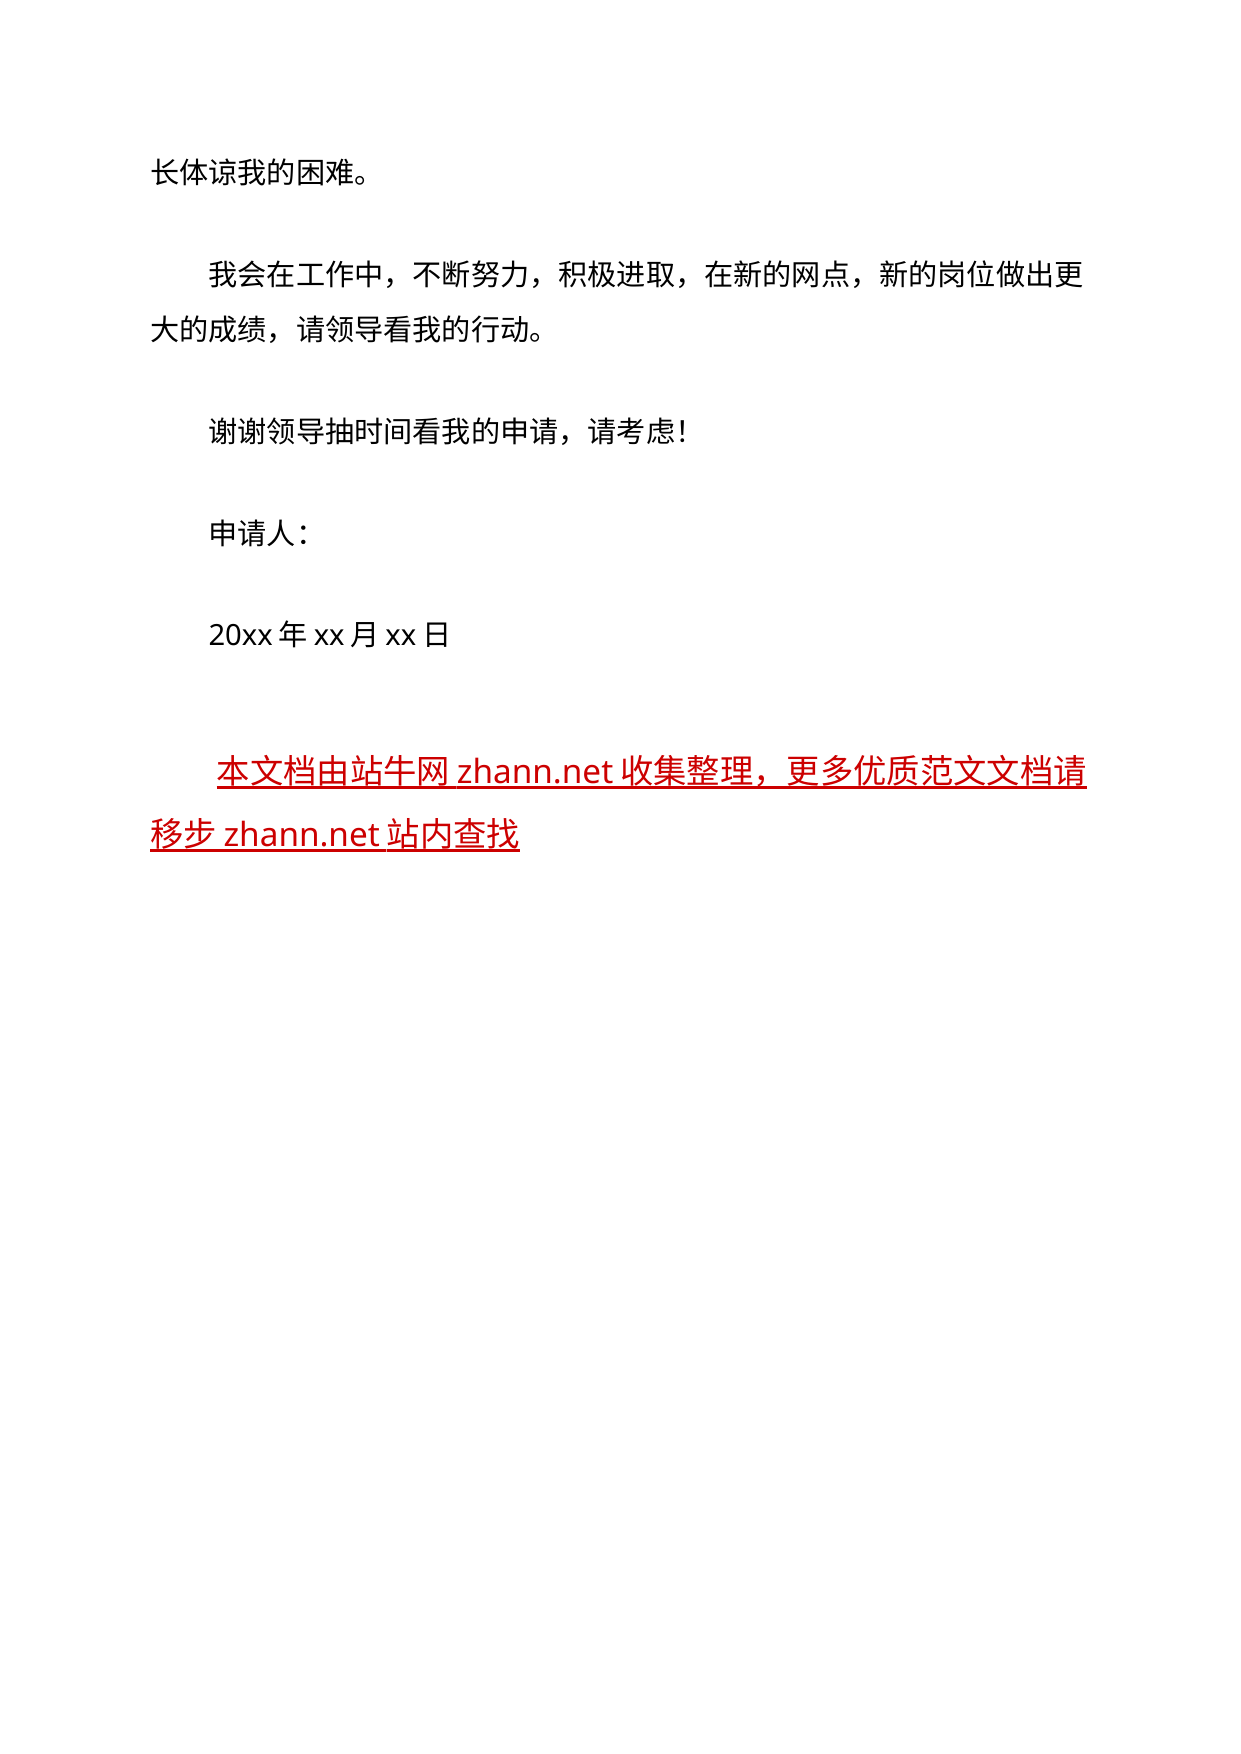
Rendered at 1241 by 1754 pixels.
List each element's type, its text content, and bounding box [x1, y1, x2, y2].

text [150, 150, 1090, 192]
text 谢谢领导抽时间看我的申请，请考虑！ [150, 408, 1090, 451]
text 申请人： [150, 510, 1090, 552]
text 本文档由站牛网zhann.net收集整理，更多优质范文文档请移步zhann.net站内查找 [150, 745, 1090, 856]
text 我会在工作中，不断努力，积极进取，在新的网点，新的岗位做出更大的成绩，请领导看我的行动。 [150, 252, 1090, 349]
text 20xx年xx月xx日 [150, 612, 1090, 654]
